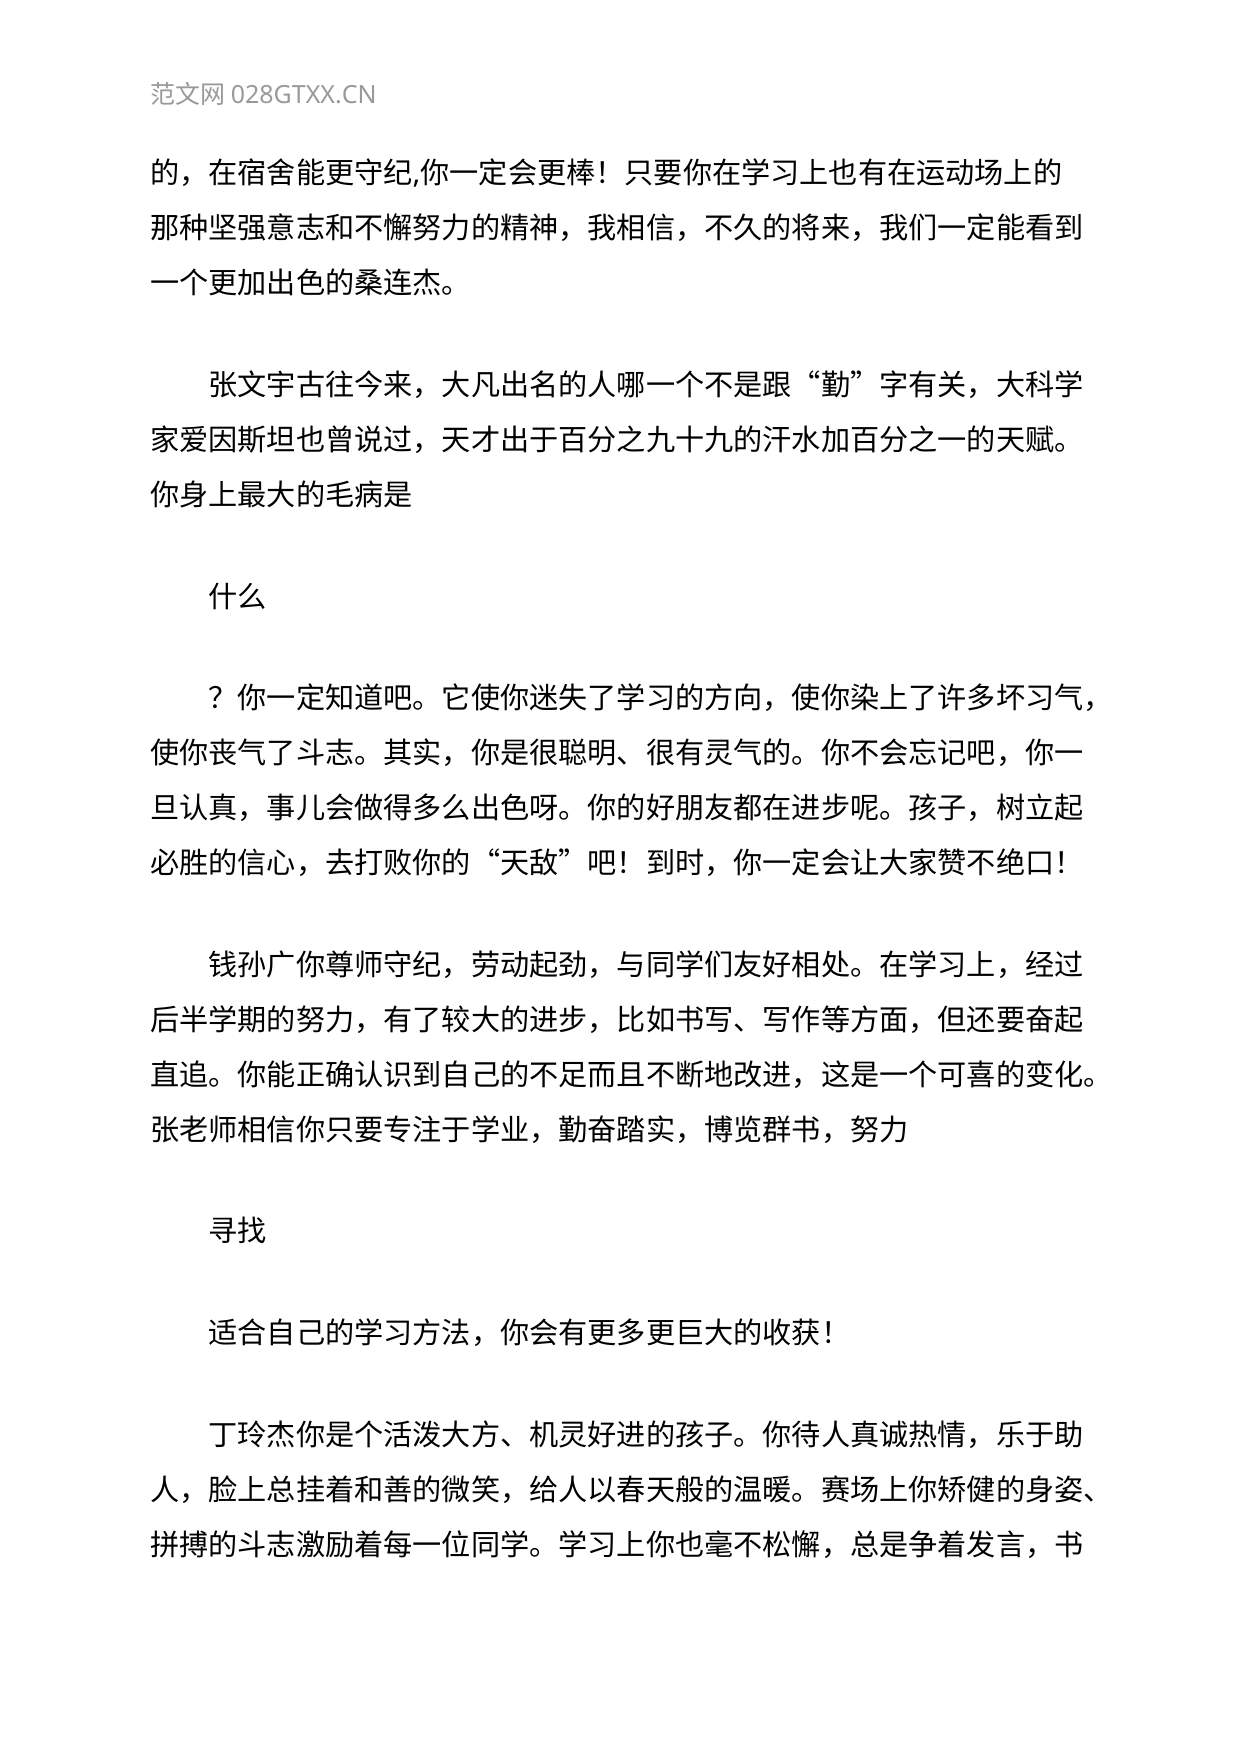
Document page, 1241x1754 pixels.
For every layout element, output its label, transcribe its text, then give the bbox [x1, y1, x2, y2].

text 钱孙广你尊师守纪，劳动起劲，与同学们友好相处。在学习上，经过后半学期的努力，有了较大的进步，比如书写、写作等方面，但还要奋起直追。你能正确认识到自己的不足而且不断地改进，这是一个可喜的变化。张老师相信你只要专注于学业，勤奋踏实，博览群书，努力 [150, 941, 1090, 1148]
text 适合自己的学习方法，你会有更多更巨大的收获！ [150, 1310, 1090, 1352]
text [150, 1411, 1090, 1563]
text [150, 150, 1090, 302]
text 寻找 [150, 1208, 1090, 1250]
text 什么 [150, 573, 1090, 616]
text ？你一定知道吧。它使你迷失了学习的方向，使你染上了许多坏习气，使你丧气了斗志。其实，你是很聪明、很有灵气的。你不会忘记吧，你一旦认真，事儿会做得多么出色呀。你的好朋友都在进步呢。孩子，树立起必胜的信心，去打败你的“天敌”吧！到时，你一定会让大家赞不绝口！ [150, 675, 1090, 882]
text 张文宇古往今来，大凡出名的人哪一个不是跟“勤”字有关，大科学家爱因斯坦也曾说过，天才出于百分之九十九的汗水加百分之一的天赋。你身上最大的毛病是 [150, 362, 1090, 514]
